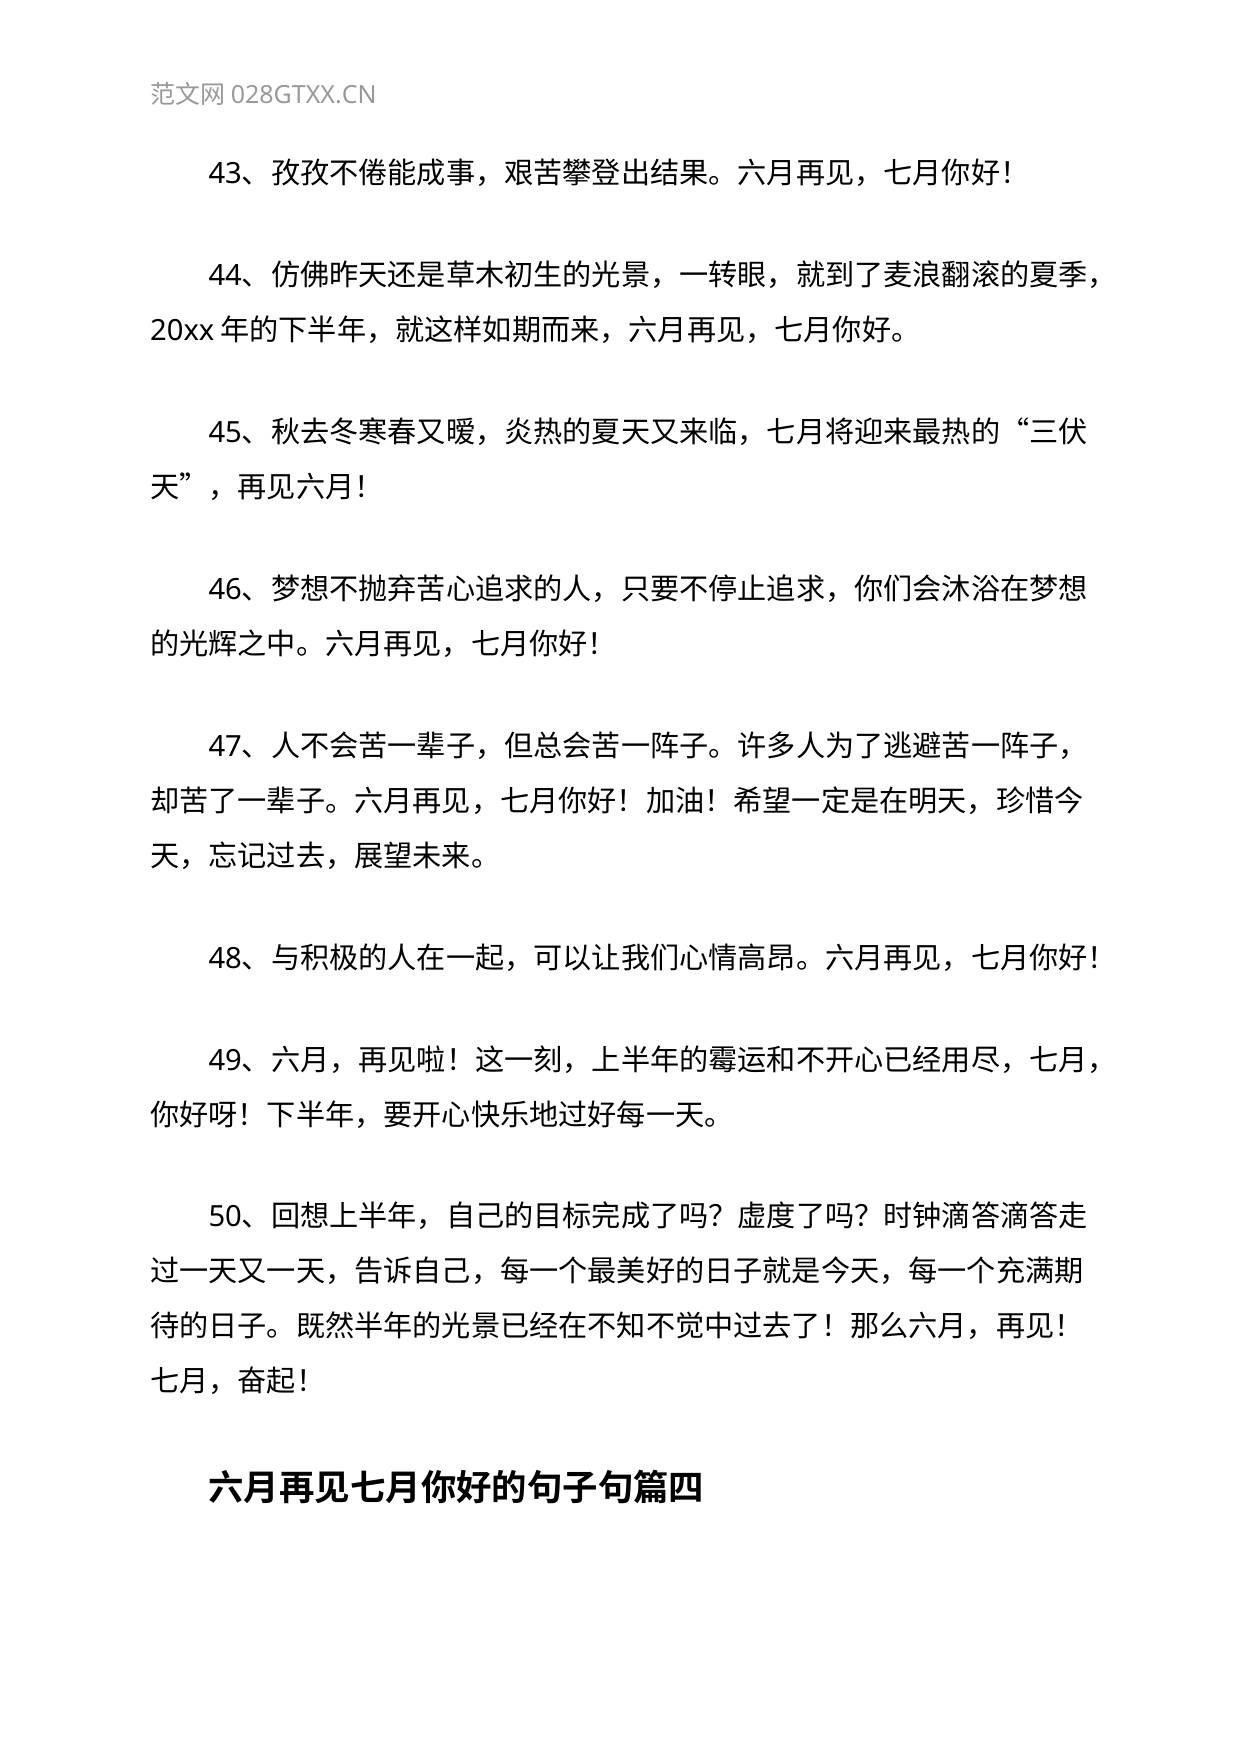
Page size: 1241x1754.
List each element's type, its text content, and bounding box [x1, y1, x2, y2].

text 50、回想上半年，自己的目标完成了吗？虚度了吗？时钟滴答滴答走过一天又一天，告诉自己，每一个最美好的日子就是今天，每一个充满期待的日子。既然半年的光景已经在不知不觉中过去了！那么六月，再见！七月，奋起！ [150, 1193, 1090, 1400]
text 44、仿佛昨天还是草木初生的光景，一转眼，就到了麦浪翻滚的夏季，20xx年的下半年，就这样如期而来，六月再见，七月你好。 [150, 252, 1090, 349]
text 49、六月，再见啦！这一刻，上半年的霉运和不开心已经用尽，七月，你好呀！下半年，要开心快乐地过好每一天。 [150, 1036, 1090, 1133]
text 六月再见七月你好的句子句篇四 [150, 1459, 1090, 1511]
text 46、梦想不抛弃苦心追求的人，只要不停止追求，你们会沐浴在梦想的光辉之中。六月再见，七月你好！ [150, 566, 1090, 663]
text 48、与积极的人在一起，可以让我们心情高昂。六月再见，七月你好！ [150, 934, 1090, 977]
text 47、人不会苦一辈子，但总会苦一阵子。许多人为了逃避苦一阵子，却苦了一辈子。六月再见，七月你好！加油！希望一定是在明天，珍惜今天，忘记过去，展望未来。 [150, 722, 1090, 875]
text 45、秋去冬寒春又暧，炎热的夏天又来临，七月将迎来最热的“三伏天”，再见六月！ [150, 409, 1090, 506]
text 43、孜孜不倦能成事，艰苦攀登出结果。六月再见，七月你好！ [150, 150, 1090, 192]
